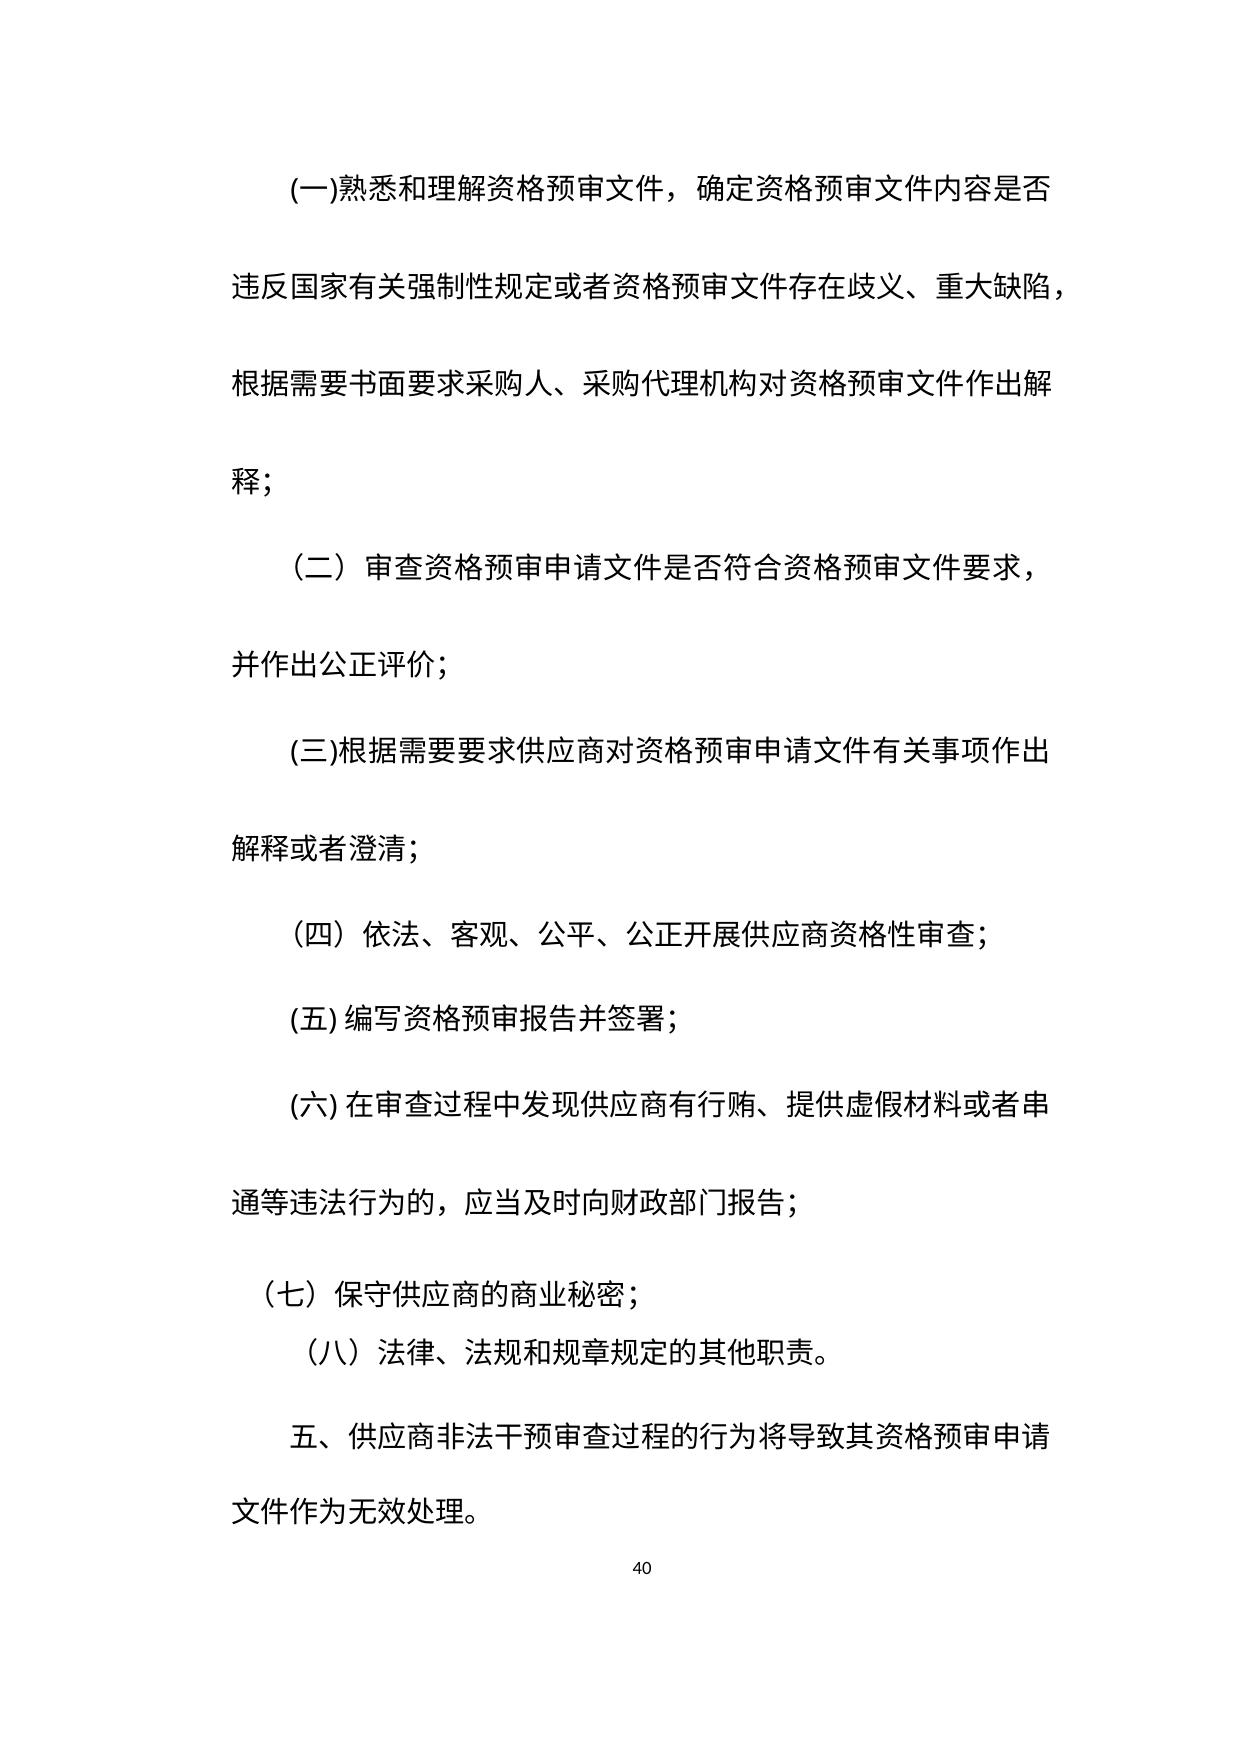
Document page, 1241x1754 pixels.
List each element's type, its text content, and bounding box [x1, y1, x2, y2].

text (六) 在审查过程中发现供应商有行贿、提供虚假材料或者串通等违法行为的，应当及时向财政部门报告； [231, 1070, 1053, 1233]
text (五) 编写资格预审报告并签署； [231, 984, 1053, 1049]
text （二）审查资格预审申请文件是否符合资格预审文件要求，并作出公正评价； [231, 533, 1053, 696]
text 五、供应商非法干预审查过程的行为将导致其资格预审申请文件作为无效处理。 [231, 1402, 1053, 1542]
text （七）保守供应商的商业秘密； [247, 1254, 1053, 1318]
text （四）依法、客观、公平、公正开展供应商资格性审查； [231, 900, 1053, 965]
text (一)熟悉和理解资格预审文件，确定资格预审文件内容是否违反国家有关强制性规定或者资格预审文件存在歧义、重大缺陷，根据需要书面要求采购人、采购代理机构对资格预审文件作出解释； [231, 154, 1053, 512]
text (三)根据需要要求供应商对资格预审申请文件有关事项作出解释或者澄清； [231, 717, 1053, 879]
text （八）法律、法规和规章规定的其他职责。 [231, 1318, 1053, 1383]
